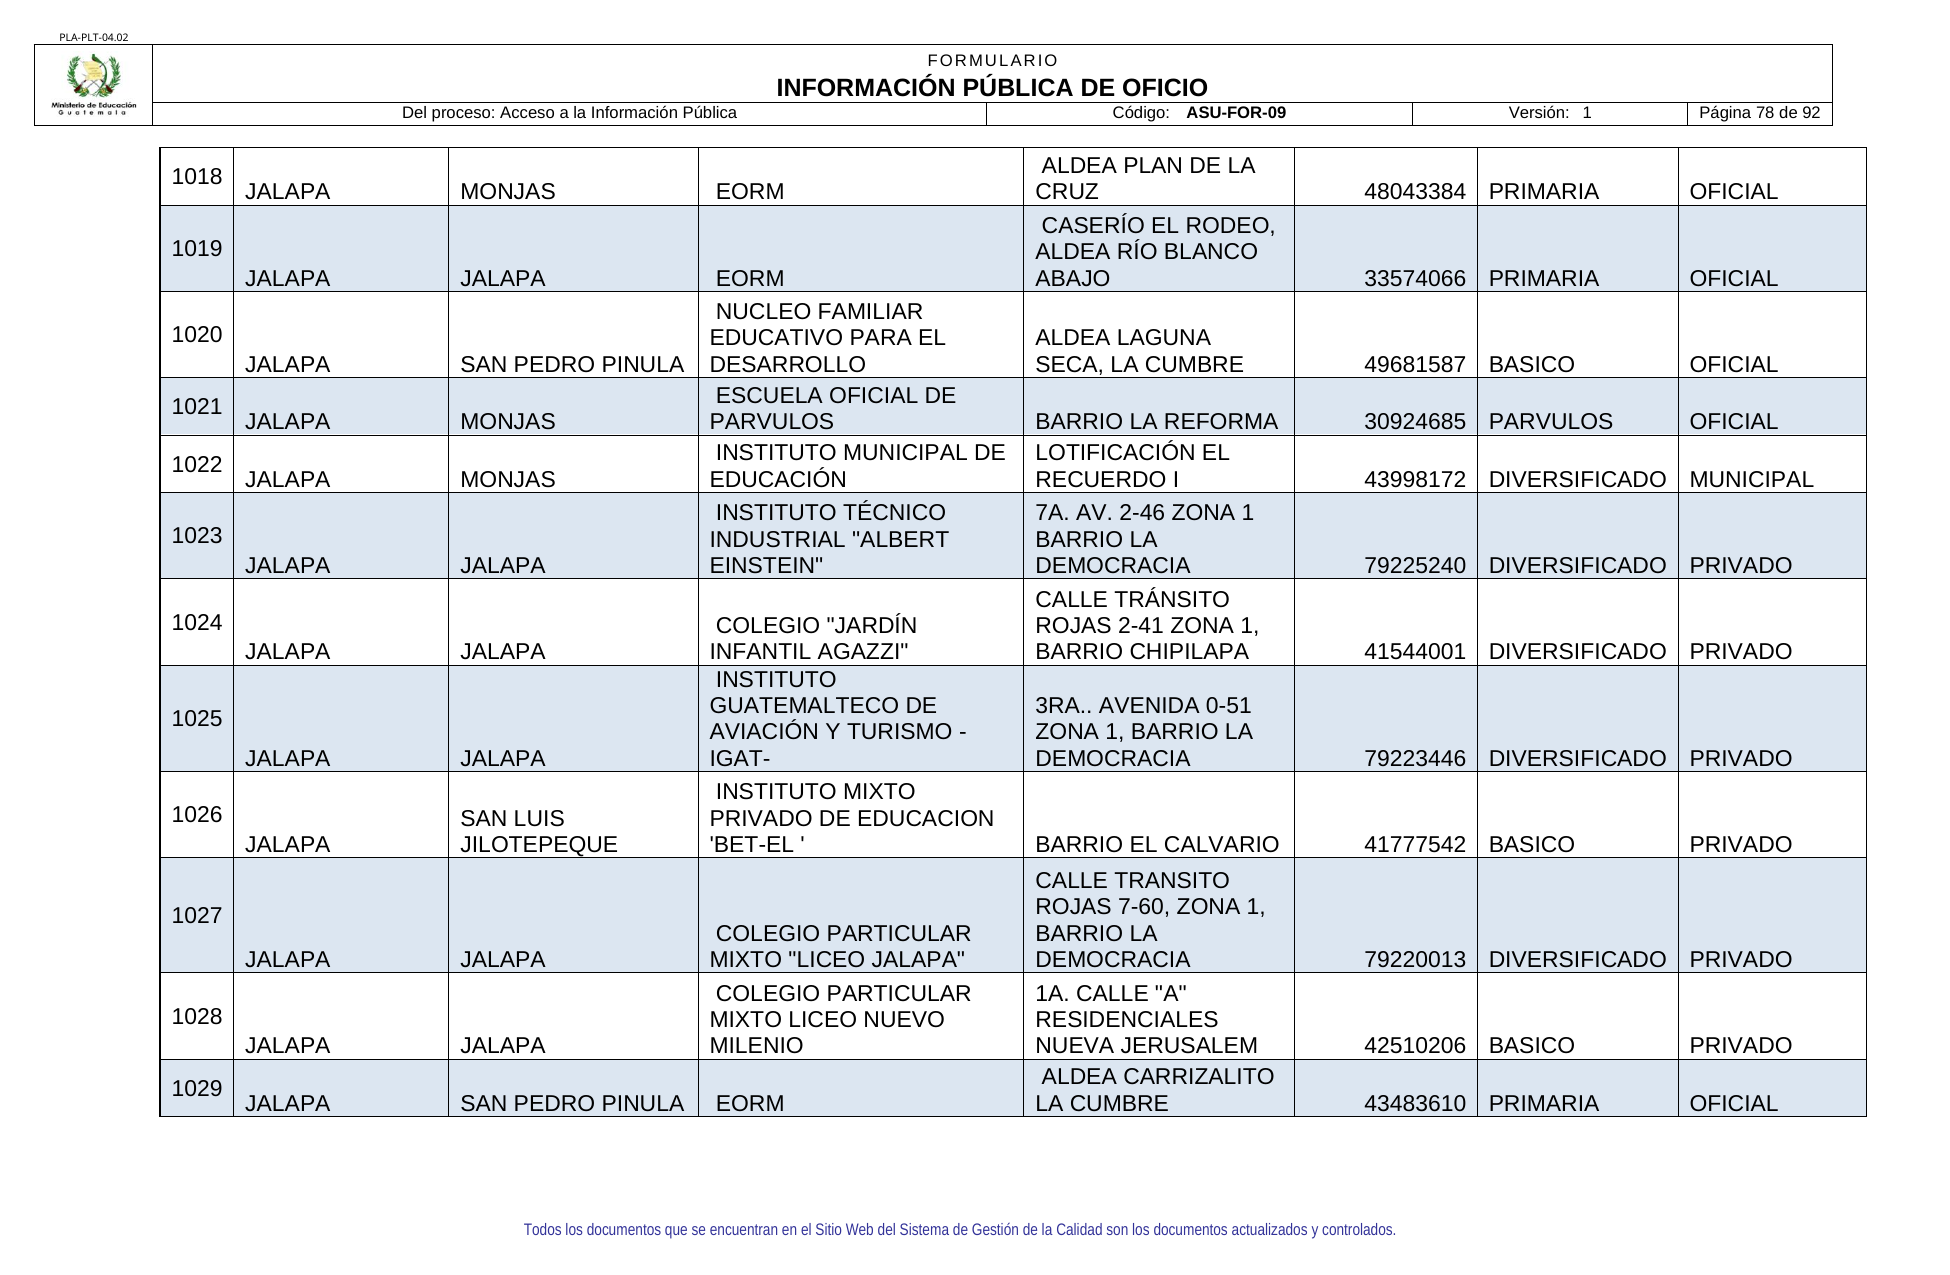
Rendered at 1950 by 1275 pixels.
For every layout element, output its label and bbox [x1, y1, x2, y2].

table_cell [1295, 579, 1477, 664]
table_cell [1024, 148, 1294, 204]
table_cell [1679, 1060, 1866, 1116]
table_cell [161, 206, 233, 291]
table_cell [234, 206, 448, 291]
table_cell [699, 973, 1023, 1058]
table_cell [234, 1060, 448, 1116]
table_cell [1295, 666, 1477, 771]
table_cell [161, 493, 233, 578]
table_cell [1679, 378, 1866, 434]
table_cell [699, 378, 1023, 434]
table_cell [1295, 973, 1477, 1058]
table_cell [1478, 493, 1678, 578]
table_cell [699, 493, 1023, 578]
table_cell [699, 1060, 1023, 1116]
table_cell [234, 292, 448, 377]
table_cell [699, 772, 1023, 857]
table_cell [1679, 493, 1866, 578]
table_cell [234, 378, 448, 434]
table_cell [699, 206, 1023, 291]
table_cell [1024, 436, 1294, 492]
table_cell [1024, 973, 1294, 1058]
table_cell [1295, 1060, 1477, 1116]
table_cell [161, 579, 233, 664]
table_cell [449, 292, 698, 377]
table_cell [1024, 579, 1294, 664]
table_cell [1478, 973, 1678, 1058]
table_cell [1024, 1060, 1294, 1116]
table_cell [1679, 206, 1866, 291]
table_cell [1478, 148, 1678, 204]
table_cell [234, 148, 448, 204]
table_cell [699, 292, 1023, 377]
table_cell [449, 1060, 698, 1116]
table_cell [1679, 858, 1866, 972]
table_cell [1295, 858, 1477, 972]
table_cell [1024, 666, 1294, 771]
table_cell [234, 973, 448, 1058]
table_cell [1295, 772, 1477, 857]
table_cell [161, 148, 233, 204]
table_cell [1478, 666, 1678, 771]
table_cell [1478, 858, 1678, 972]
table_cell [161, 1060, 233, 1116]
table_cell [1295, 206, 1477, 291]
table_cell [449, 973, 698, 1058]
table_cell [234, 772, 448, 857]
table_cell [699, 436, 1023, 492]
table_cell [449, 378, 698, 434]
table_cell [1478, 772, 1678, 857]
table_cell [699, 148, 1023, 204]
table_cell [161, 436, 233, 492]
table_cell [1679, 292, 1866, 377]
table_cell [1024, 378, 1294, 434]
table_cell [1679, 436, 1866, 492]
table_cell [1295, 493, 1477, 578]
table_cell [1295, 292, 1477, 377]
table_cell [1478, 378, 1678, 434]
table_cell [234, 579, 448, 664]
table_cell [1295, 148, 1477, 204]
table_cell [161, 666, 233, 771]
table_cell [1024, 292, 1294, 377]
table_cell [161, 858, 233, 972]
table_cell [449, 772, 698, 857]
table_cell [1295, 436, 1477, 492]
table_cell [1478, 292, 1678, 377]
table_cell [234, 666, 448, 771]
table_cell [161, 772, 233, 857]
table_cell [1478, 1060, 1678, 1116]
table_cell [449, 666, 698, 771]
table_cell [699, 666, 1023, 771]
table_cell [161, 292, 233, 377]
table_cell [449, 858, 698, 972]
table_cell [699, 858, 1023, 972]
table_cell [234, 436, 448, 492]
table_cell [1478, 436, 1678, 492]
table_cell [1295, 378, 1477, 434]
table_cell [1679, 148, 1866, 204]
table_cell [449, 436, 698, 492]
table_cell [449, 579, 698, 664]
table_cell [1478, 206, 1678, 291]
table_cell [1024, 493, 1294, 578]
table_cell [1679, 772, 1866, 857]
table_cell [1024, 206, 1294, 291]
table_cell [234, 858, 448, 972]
picture [50, 51, 137, 117]
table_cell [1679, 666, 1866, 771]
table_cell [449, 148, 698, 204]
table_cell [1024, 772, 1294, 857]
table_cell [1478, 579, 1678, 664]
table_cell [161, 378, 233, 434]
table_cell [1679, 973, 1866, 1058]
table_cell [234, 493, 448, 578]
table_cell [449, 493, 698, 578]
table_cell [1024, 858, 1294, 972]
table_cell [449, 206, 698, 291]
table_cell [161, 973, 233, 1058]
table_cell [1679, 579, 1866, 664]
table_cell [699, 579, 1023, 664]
